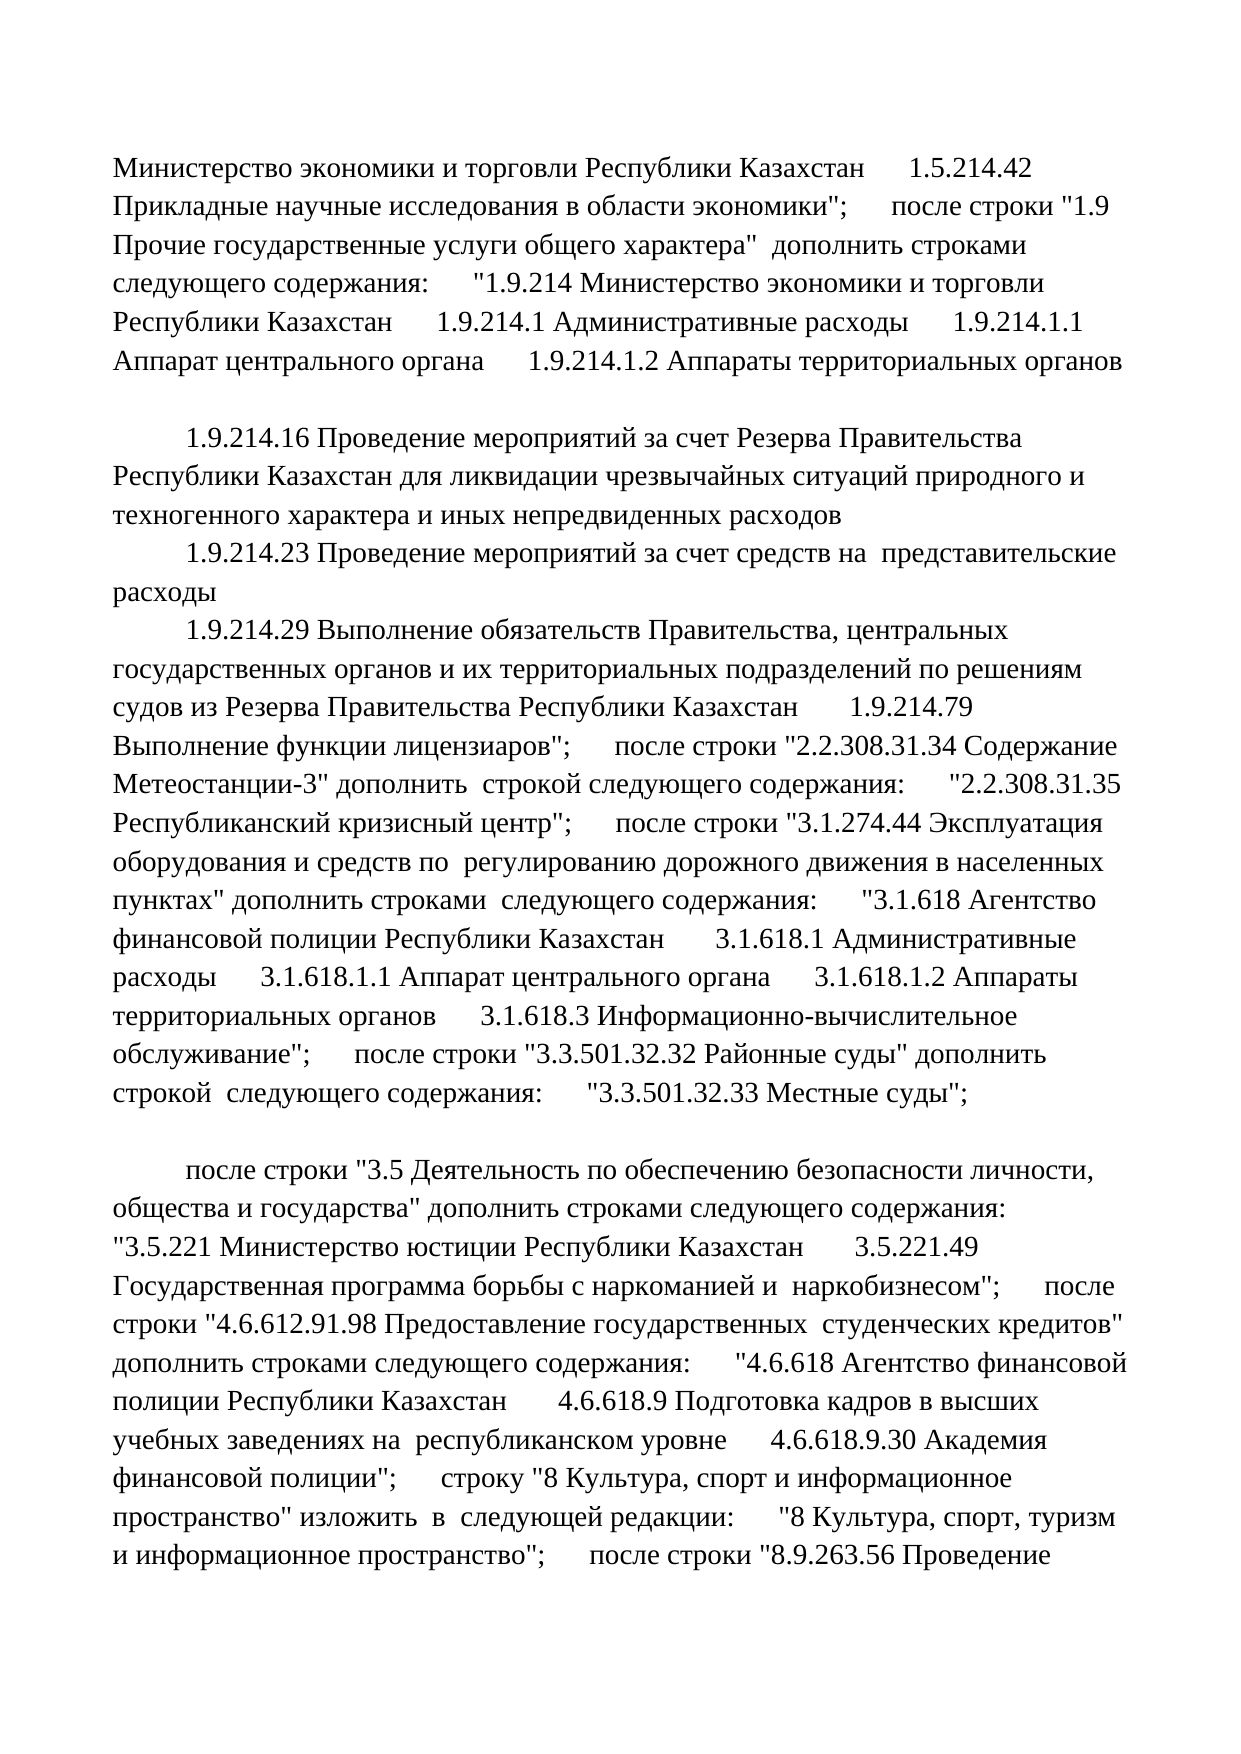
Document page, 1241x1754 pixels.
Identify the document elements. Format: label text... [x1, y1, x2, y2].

text 1.9.214.16 Проведение мероприятий за счет Резерва Правительства Республики Казахстан для ликвидации чрезвычайных ситуаций природного и техногенного характера и иных непредвиденных расходов 1.9.214.23 Проведение мероприятий за счет средств на представительские расходы 1.9.214.29 Выполнение обязательств Правительства, центральных [112, 381, 1128, 646]
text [112, 1191, 1128, 1571]
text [112, 150, 1128, 376]
text государственных органов и их территориальных подразделений по решениям судов из Резерва Правительства Республики Казахстан 1.9.214.79 Выполнение функции лицензиаров"; после строки "2.2.308.31.34 Содержание Метеостанции-3" дополнить строкой следующего содержания: "2.2.308.31.35 Республиканский кризисный центр"; после строки "3.1.274.44 Эксплуатация оборудования и средств по регулированию дорожного движения в населенных пунктах" дополнить строками следующего содержания: "3.1.618 Агентство финансовой полиции Республики Казахстан 3.1.618.1 Административные расходы 3.1.618.1.1 Аппарат центрального органа 3.1.618.1.2 Аппараты территориальных органов 3.1.618.3 Информационно-вычислительное обслуживание"; после строки "3.3.501.32.32 Районные суды" дополнить строкой следующего содержания: "3.3.501.32.33 Местные суды"; [112, 651, 1128, 1108]
text после строки "3.5 Деятельность по обеспечению безопасности личности, [112, 1113, 1128, 1186]
